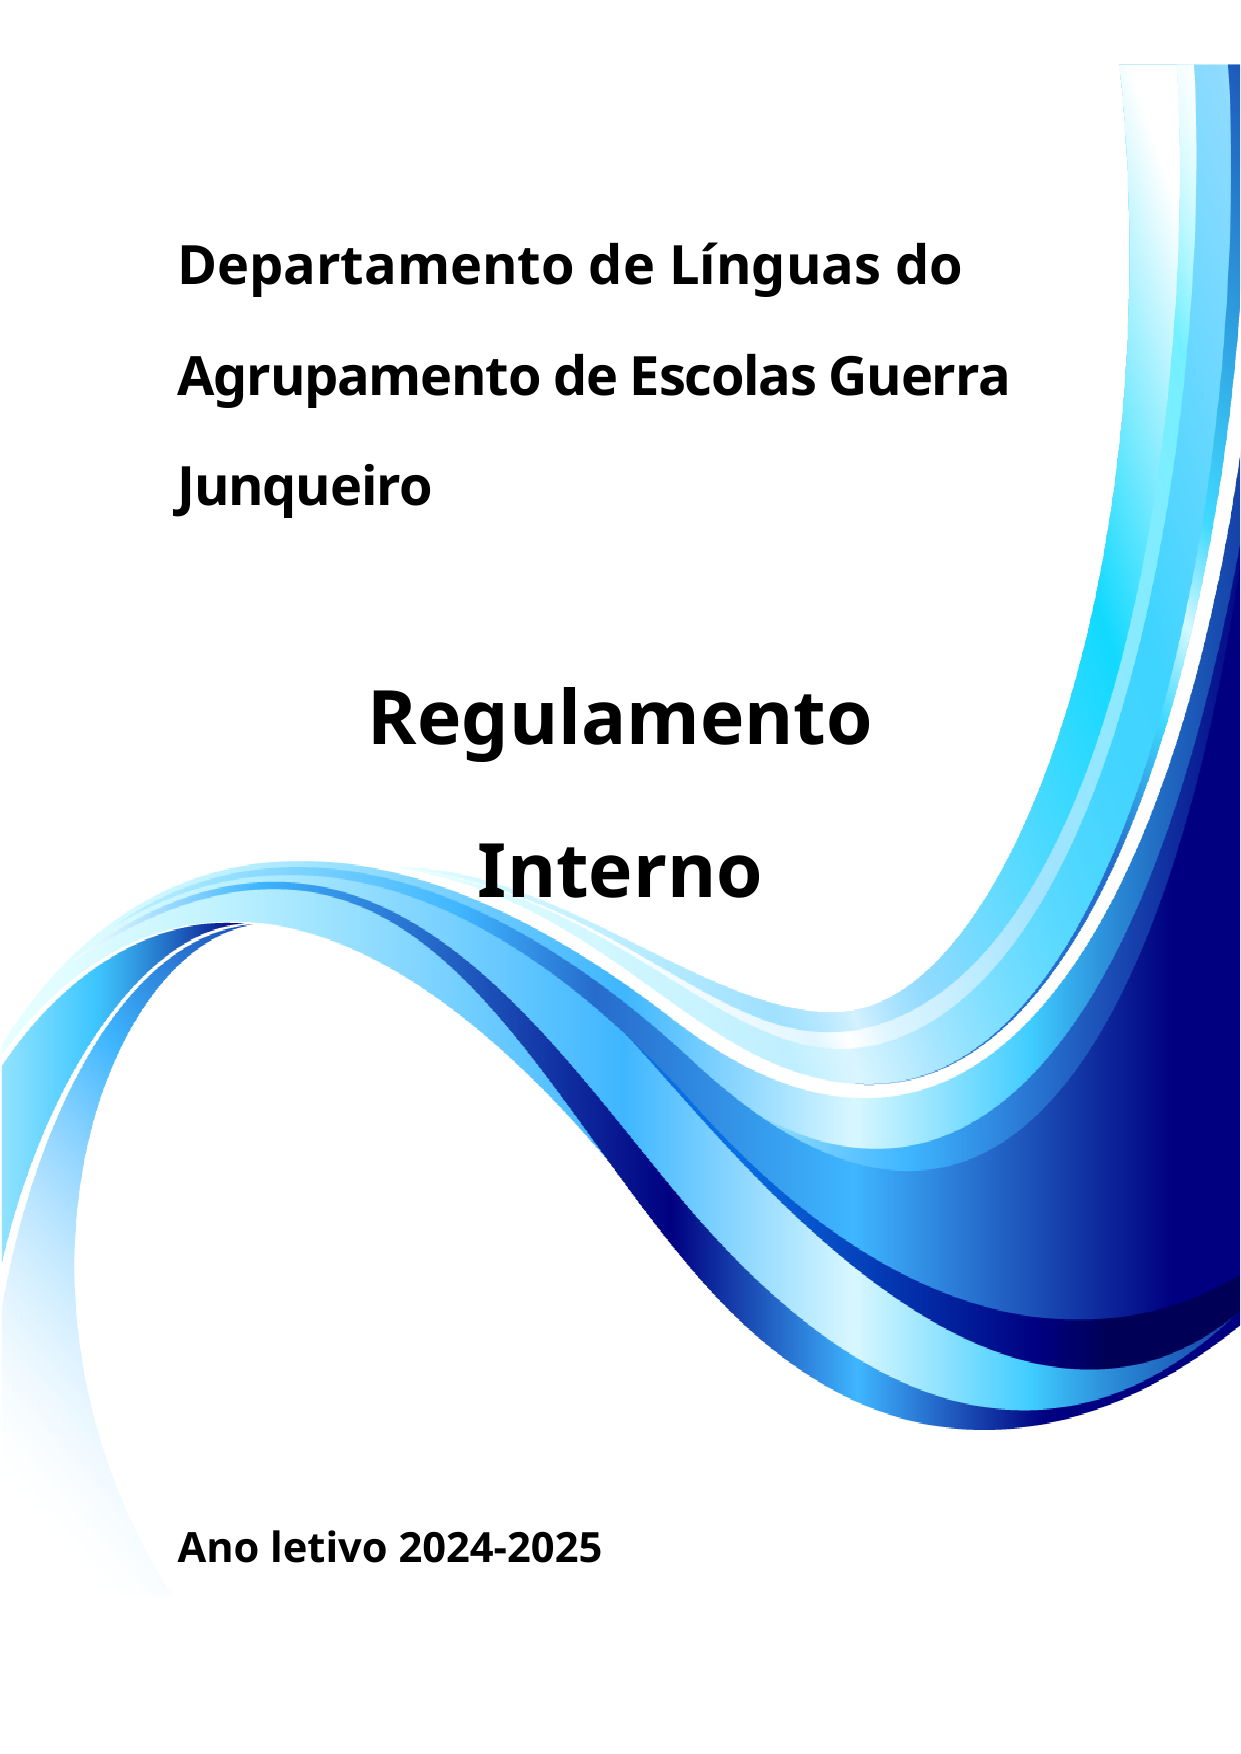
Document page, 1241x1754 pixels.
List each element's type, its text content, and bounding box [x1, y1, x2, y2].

text Interno [177, 817, 1063, 919]
text Ano letivo 2024-2025 [177, 1518, 1063, 1574]
text Departamento de Línguas do Agrupamento de Escolas Guerra Junqueiro [177, 227, 1063, 522]
text Regulamento [177, 664, 1063, 766]
picture [1, 16, 1241, 1597]
